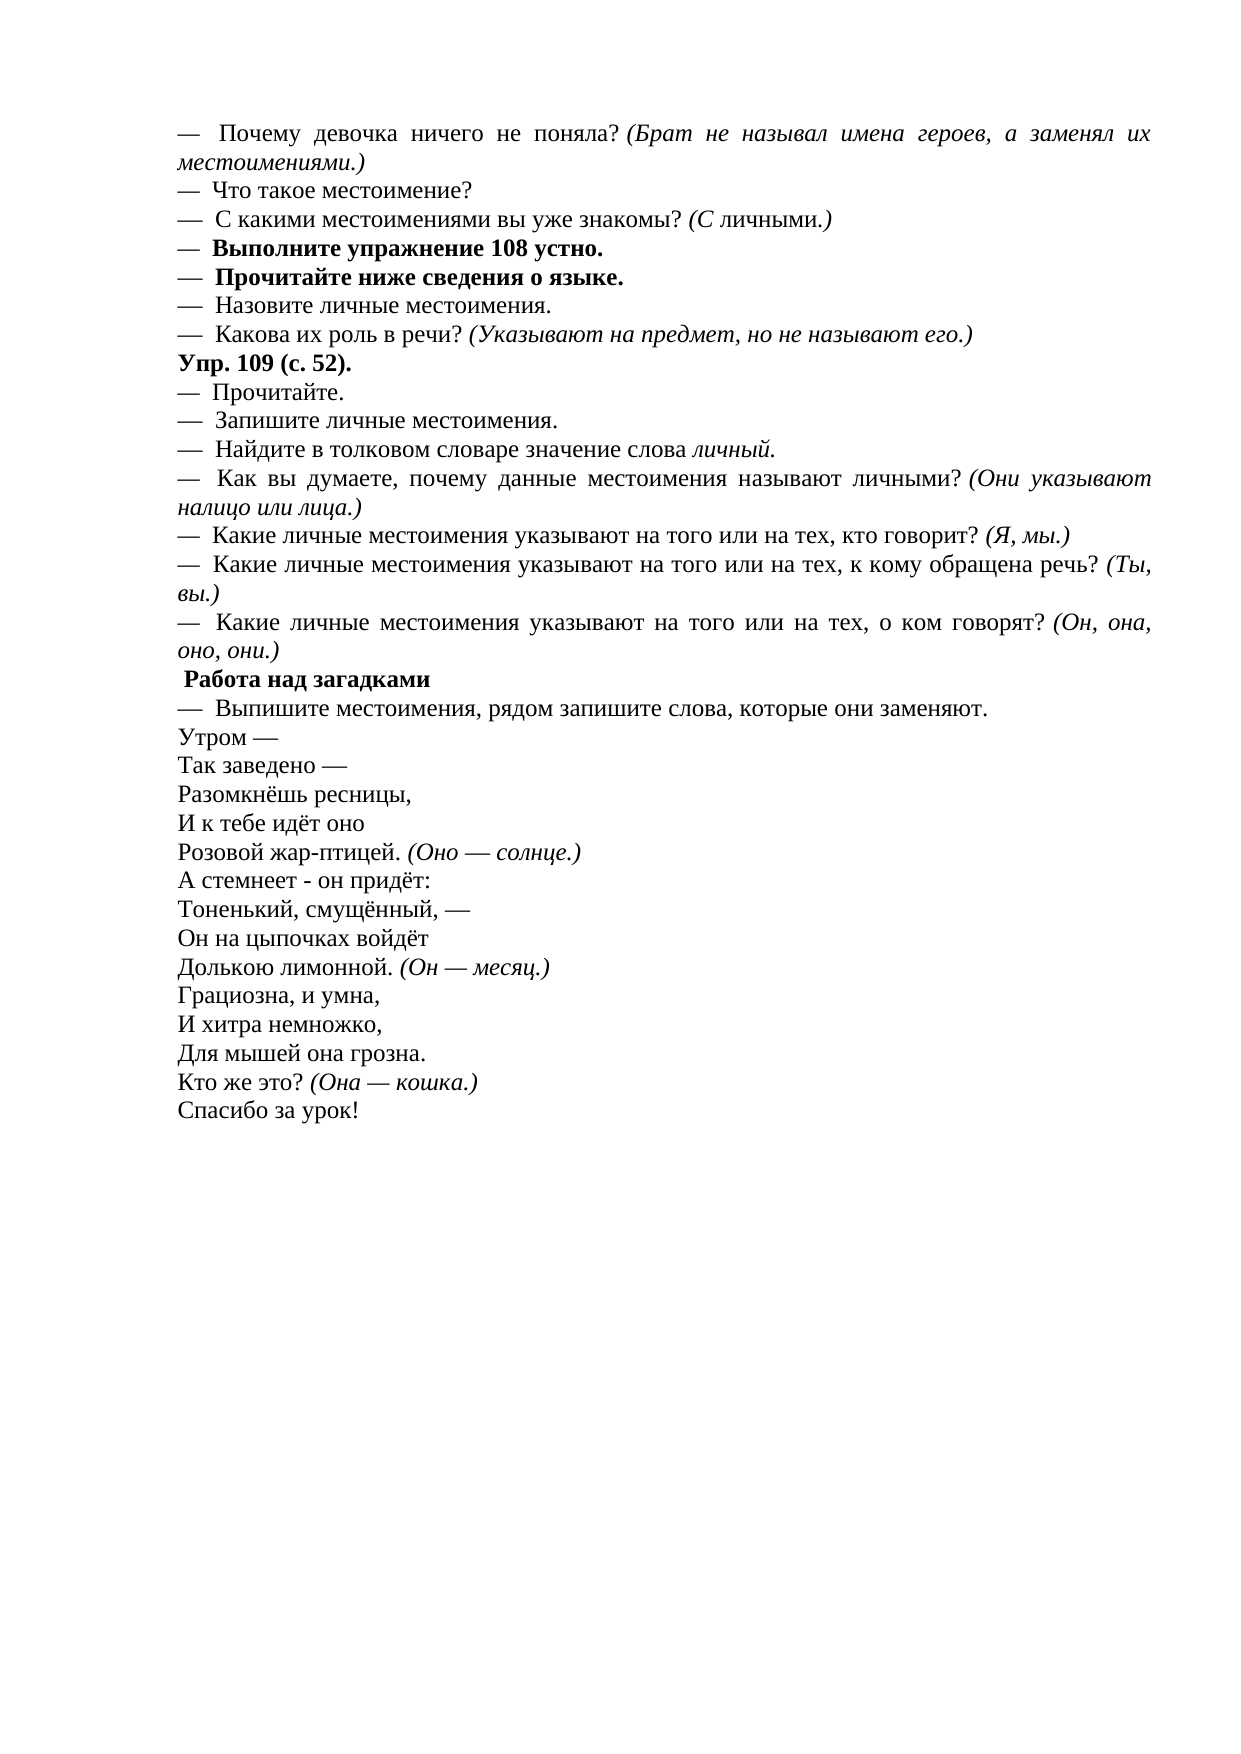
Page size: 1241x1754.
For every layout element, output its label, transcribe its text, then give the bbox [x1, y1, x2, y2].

text А стемнеет - он придёт: [177, 866, 1152, 894]
text Упр. 109 (с. 52). [177, 348, 1152, 377]
text — Как вы думаете, почему данные местоимения называют личными? (Они указывают налицо или лица.) [177, 463, 1152, 521]
text — Что такое местоимение? [177, 176, 1152, 204]
text Кто же это? (Она — кошка.) [177, 1067, 1152, 1096]
text — Почему девочка ничего не поняла? (Брат не называл имена героев, а заменял их местоимениями.) [177, 118, 1152, 176]
text — С какими местоимениями вы уже знакомы? (С личными.) [177, 204, 1152, 233]
text — Прочитайте ниже сведения о языке. [177, 262, 1152, 291]
text — Какие личные местоимения указывают на того или на тех, к кому обращена речь? (Ты, вы.) [177, 549, 1152, 607]
text Работа над загадками [177, 664, 1152, 693]
text И хитра немножко, [177, 1009, 1152, 1038]
text — Какие личные местоимения указывают на того или на тех, о ком говорят? (Он, она, оно, они.) [177, 607, 1152, 664]
text — Запишите личные местоимения. [177, 406, 1152, 434]
text — Назовите личные местоимения. [177, 291, 1152, 319]
text Так заведено — [177, 751, 1152, 779]
text Он на цыпочках войдёт [177, 923, 1152, 952]
text Утром — [177, 722, 1152, 751]
text И к тебе идёт оно [177, 808, 1152, 837]
text Для мышей она грозна. [177, 1038, 1152, 1067]
text — Какие личные местоимения указывают на того или на тех, кто говорит? (Я, мы.) [177, 521, 1152, 549]
text Грациозна, и умна, [177, 981, 1152, 1009]
text Тоненький, смущённый, — [177, 894, 1152, 923]
text Розовой жар-птицей. (Оно — солнце.) [177, 837, 1152, 866]
text — Выполните упражнение 108 устно. [177, 233, 1152, 262]
text — Прочитайте. [177, 377, 1152, 406]
text — Какова их роль в речи? (Указывают на предмет, но не называют его.) [177, 319, 1152, 348]
text — Найдите в толковом словаре значение слова личный. [177, 434, 1152, 463]
text Спасибо за урок! [177, 1096, 1152, 1124]
text Разомкнёшь ресницы, [177, 779, 1152, 808]
text Долькою лимонной. (Он — месяц.) [177, 952, 1152, 981]
text — Выпишите местоимения, рядом запишите слова, которые они заменяют. [177, 693, 1152, 722]
